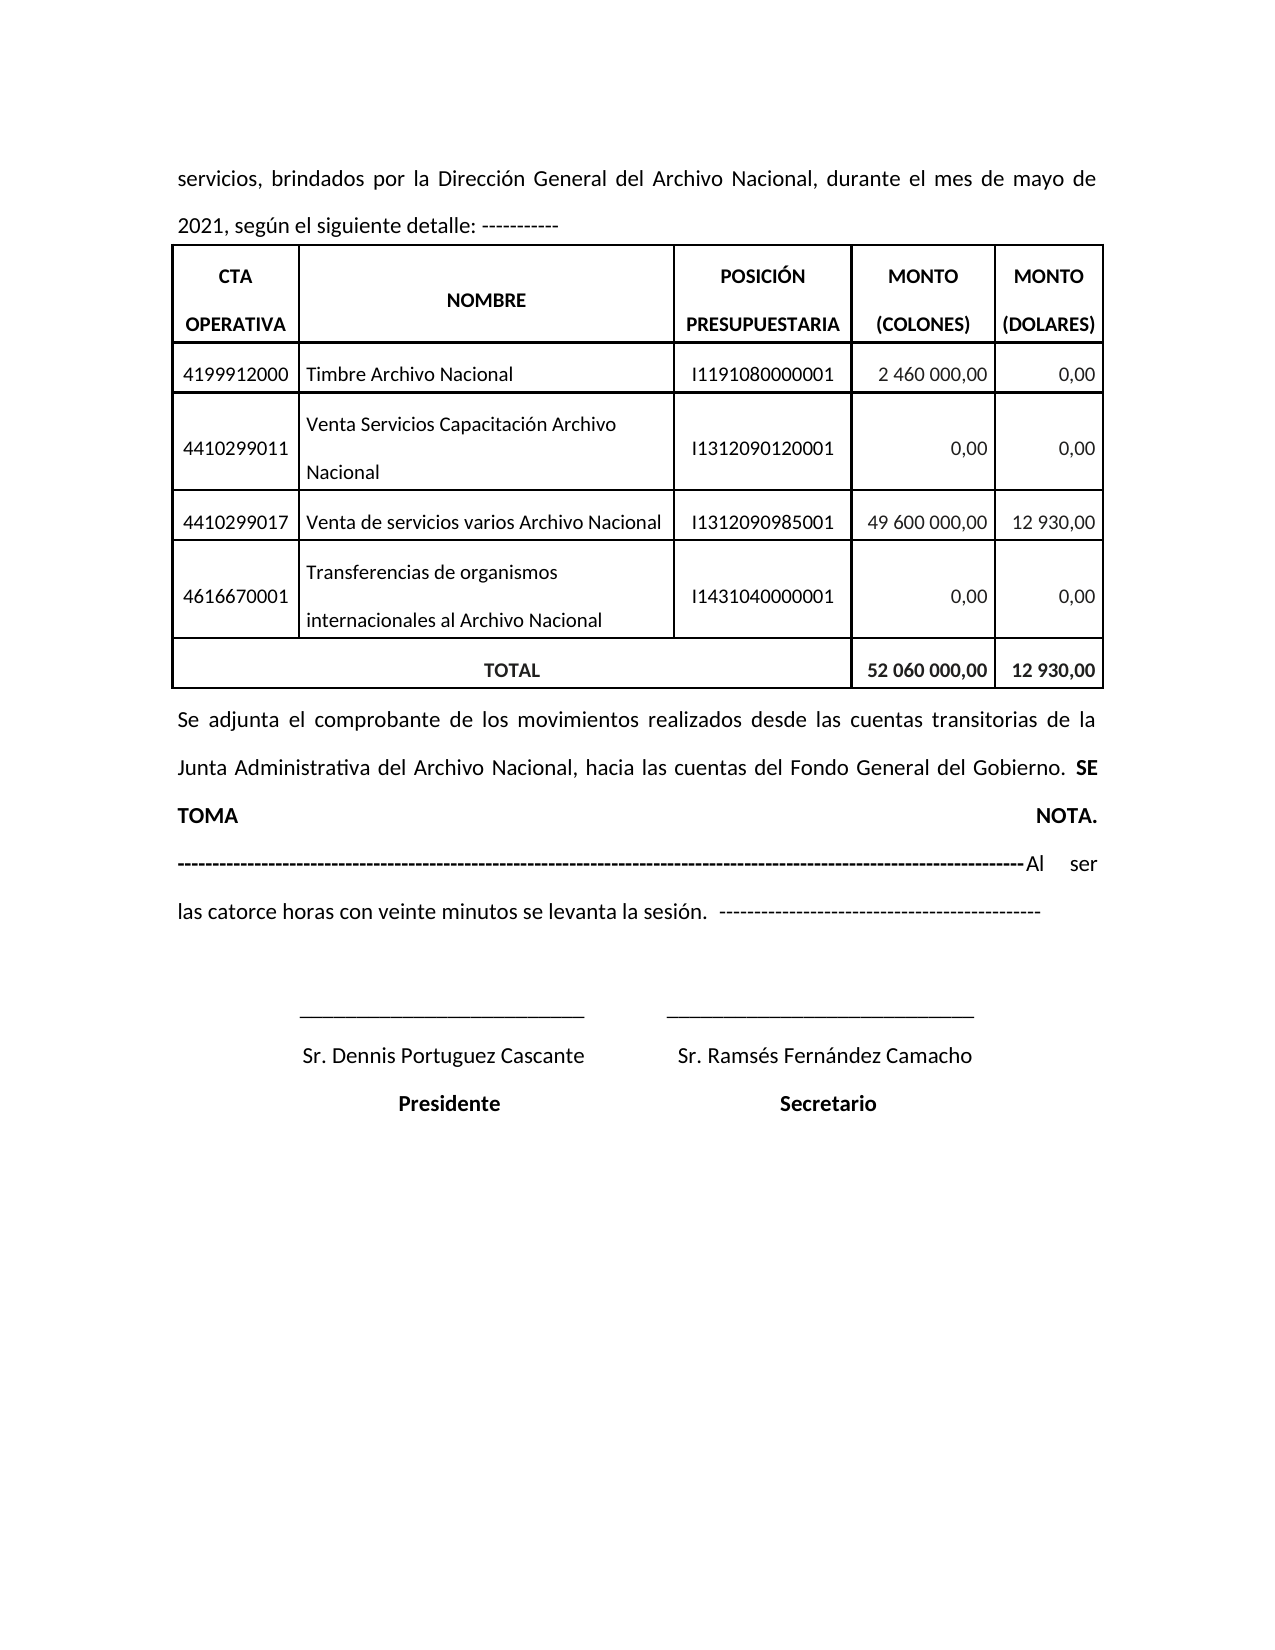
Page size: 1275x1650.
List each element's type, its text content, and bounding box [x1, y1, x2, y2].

table_cell 4410299017 [174, 491, 298, 539]
table_cell 0,00 [853, 541, 994, 637]
table_cell Venta Servicios Capacitación Archivo Nacional [300, 394, 673, 489]
table_cell 4616670001 [174, 541, 298, 637]
table_cell 12 930,00 [996, 639, 1102, 687]
table_cell TOTAL [174, 639, 850, 687]
table_cell 0,00 [853, 394, 994, 489]
text Se adjunta el comprobante de los movimientos realizados desde las cuentas transitorias de la Junta Administrativa del Archivo Nacional, hacia las cuentas del Fondo General del Gobierno. SE TOMA NOTA. -------------------------------------------------------------------------------------------------------------------------Al ser las catorce horas con veinte minutos se levanta la sesión. ---------------------------------------------- [177, 689, 1098, 929]
table_header MONTO (COLONES) [853, 246, 994, 341]
table_header CTA OPERATIVA [174, 246, 298, 341]
table_cell 12 930,00 [996, 491, 1102, 539]
table_cell 52 060 000,00 [853, 639, 994, 687]
table_header MONTO (DOLARES) [996, 246, 1102, 341]
table_cell Transferencias de organismos internacionales al Archivo Nacional [300, 541, 673, 637]
text Presidente Secretario [177, 1073, 1098, 1121]
table_cell 2 460 000,00 [853, 344, 994, 391]
table_header POSICIÓN PRESUPUESTARIA [675, 246, 850, 341]
table_cell I1312090120001 [675, 394, 850, 489]
text Sr. Dennis Portuguez Cascante Sr. Ramsés Fernández Camacho [177, 1025, 1098, 1073]
table_cell I1312090985001 [675, 491, 850, 539]
table_cell 0,00 [996, 541, 1102, 637]
table_cell I1191080000001 [675, 344, 850, 391]
table_header NOMBRE [300, 246, 673, 341]
table_cell 0,00 [996, 344, 1102, 391]
table_cell 0,00 [996, 394, 1102, 489]
text _________________________ ___________________________ [177, 977, 1098, 1025]
table_cell 4199912000 [174, 344, 298, 391]
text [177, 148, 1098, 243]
table_cell I1431040000001 [675, 541, 850, 637]
table_cell 4410299011 [174, 394, 298, 489]
table_cell Timbre Archivo Nacional [300, 344, 673, 391]
table_cell Venta de servicios varios Archivo Nacional [300, 491, 673, 539]
table_cell 49 600 000,00 [853, 491, 994, 539]
